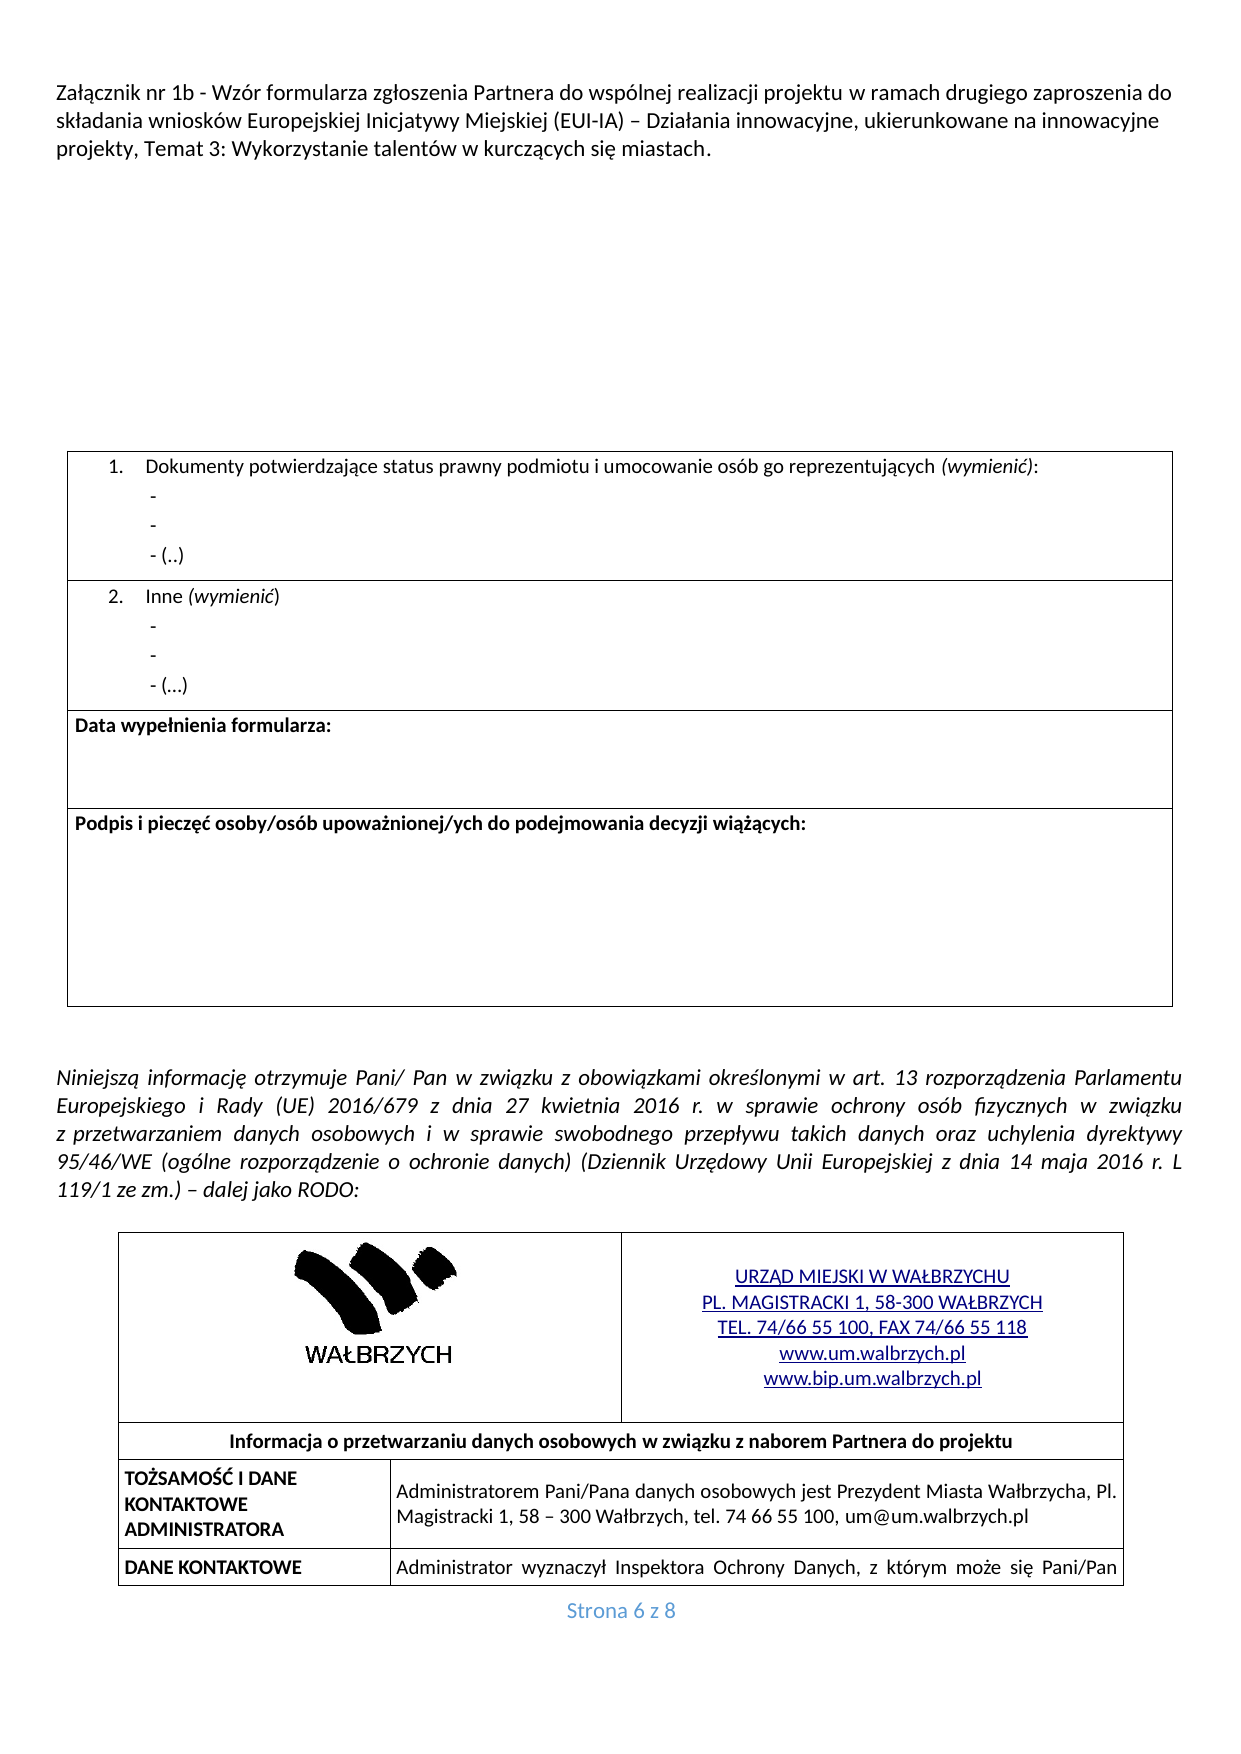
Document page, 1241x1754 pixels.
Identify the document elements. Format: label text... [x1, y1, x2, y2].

text Niniejszą informację otrzymuje Pani/ Pan w związku z obowiązkami określonymi w art. 13 rozporządzenia Parlamentu Europejskiego i Rady (UE) 2016/679 z dnia 27 kwietnia 2016 r. w sprawie ochrony osób fizycznych w związku z przetwarzaniem danych osobowych i w sprawie swobodnego przepływu takich danych oraz uchylenia dyrektywy 95/46/WE (ogólne rozporządzenie o ochronie danych) (Dziennik Urzędowy Unii Europejskiej z dnia 14 maja 2016 r. L 119/1 ze zm.) – dalej jako RODO: [56, 1063, 1186, 1203]
table_header [119, 1233, 621, 1422]
table_cell Podpis i pieczęć osoby/osób upoważnionej/ych do podejmowania decyzji wiążących: [68, 809, 1172, 1006]
table_cell TOŻSAMOŚĆ I DANE KONTAKTOWE ADMINISTRATORA [119, 1460, 390, 1548]
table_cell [391, 1549, 1123, 1585]
table_cell Data wypełnienia formularza: [68, 711, 1172, 808]
table_cell Dokumenty potwierdzające status prawny podmiotu i umocowanie osób go reprezentujących (wymienić): - - - (..) [68, 452, 1172, 580]
table_cell Inne (wymienić) - - - (…) [68, 581, 1172, 710]
table_cell Administratorem Pani/Pana danych osobowych jest Prezydent Miasta Wałbrzycha, Pl. Magistracki 1, 58 – 300 Wałbrzych, tel. 74 66 55 100, um@um.walbrzych.pl [391, 1460, 1123, 1548]
picture [268, 1238, 469, 1376]
table_cell Informacja o przetwarzaniu danych osobowych w związku z naborem Partnera do projektu [119, 1423, 1123, 1459]
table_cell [119, 1549, 390, 1585]
table_header URZĄD MIEJSKI W WAŁBRZYCHU PL. MAGISTRACKI 1, 58-300 WAŁBRZYCH TEL. 74/66 55 100, FAX 74/66 55 118 www.um.walbrzych.pl www.bip.um.walbrzych.pl [622, 1233, 1123, 1422]
